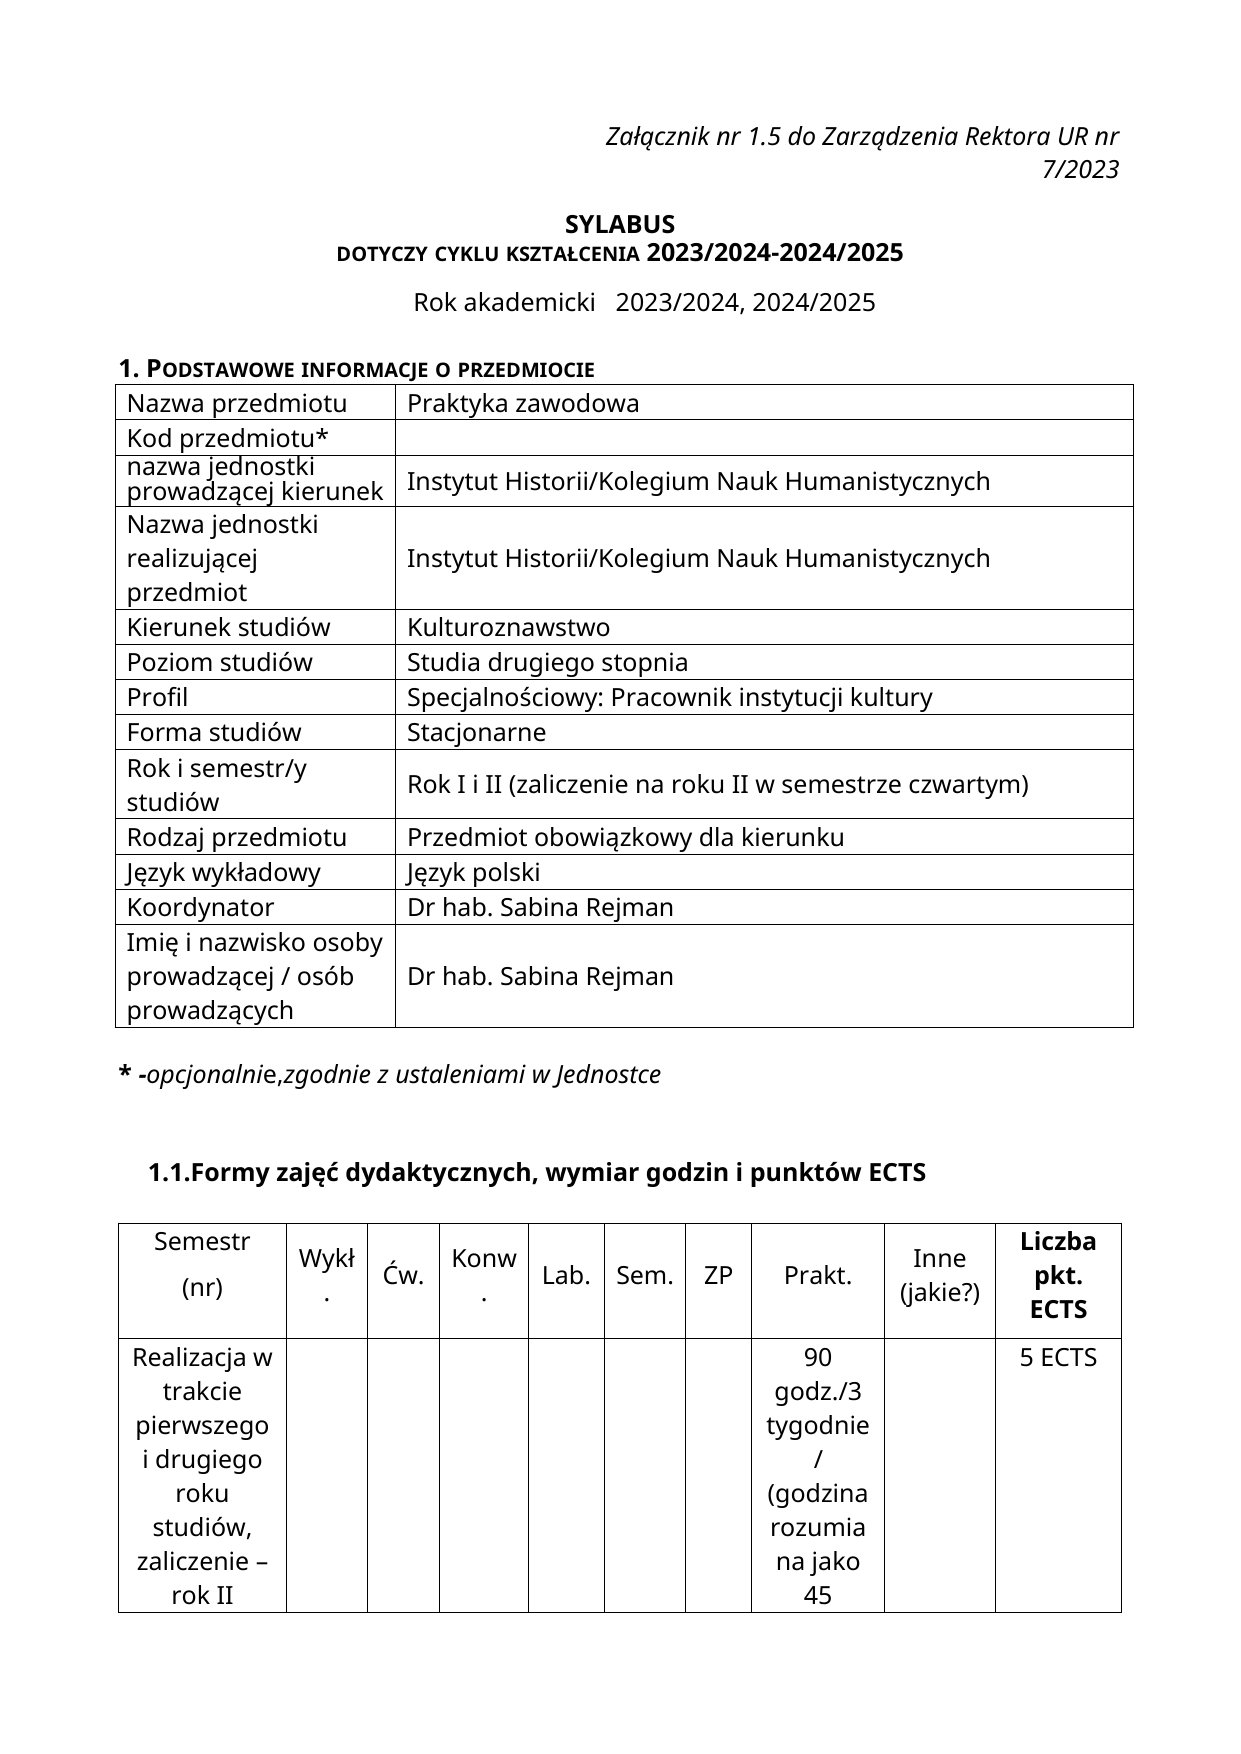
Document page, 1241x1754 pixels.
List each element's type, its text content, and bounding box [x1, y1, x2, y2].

table_cell [440, 1339, 528, 1612]
table_cell [686, 1339, 751, 1612]
table_header Inne (jakie?) [885, 1224, 995, 1338]
text 1. Podstawowe informacje o przedmiocie [118, 350, 1122, 384]
table_cell Instytut Historii/Kolegium Nauk Humanistycznych [396, 507, 1133, 609]
table_cell Rok I i II (zaliczenie na roku II w semestrze czwartym) [396, 750, 1133, 818]
table_cell Poziom studiów [116, 645, 395, 679]
text * -opcjonalnie,zgodnie z ustaleniami w Jednostce [118, 1057, 1122, 1091]
table_cell Kulturoznawstwo [396, 610, 1133, 644]
table_header Prakt. [752, 1224, 884, 1338]
table_cell Instytut Historii/Kolegium Nauk Humanistycznych [396, 456, 1133, 506]
table_cell Przedmiot obowiązkowy dla kierunku [396, 819, 1133, 853]
table_header Nazwa przedmiotu [116, 385, 395, 419]
table_cell Profil [116, 680, 395, 714]
table_cell [885, 1339, 995, 1612]
table_header Konw. [440, 1224, 528, 1338]
table_header Lab. [529, 1224, 604, 1338]
table_cell Dr hab. Sabina Rejman [396, 890, 1133, 924]
table_cell Rok i semestr/y studiów [116, 750, 395, 818]
table_cell Imię i nazwisko osoby prowadzącej / osób prowadzących [116, 925, 395, 1027]
table_cell Koordynator [116, 890, 395, 924]
text SYLABUS [118, 207, 1122, 241]
table_cell Język polski [396, 855, 1133, 888]
table_cell Język wykładowy [116, 855, 395, 888]
text Rok akademicki 2023/2024, 2024/2025 [118, 291, 1122, 316]
table_cell Specjalnościowy: Pracownik instytucji kultury [396, 680, 1133, 714]
table_cell 5 ECTS [996, 1339, 1121, 1612]
table_cell Rodzaj przedmiotu [116, 819, 395, 853]
table_header Sem. [605, 1224, 685, 1338]
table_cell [752, 1339, 884, 1612]
table_cell [368, 1339, 439, 1612]
table_header Praktyka zawodowa [396, 385, 1133, 419]
table_header Semestr (nr) [119, 1224, 286, 1338]
table_cell nazwa jednostki prowadzącej kierunek [116, 456, 395, 506]
table_cell Dr hab. Sabina Rejman [396, 925, 1133, 1027]
table_cell Kod przedmiotu* [116, 420, 395, 454]
table_cell [605, 1339, 685, 1612]
text dotyczy cyklu kształcenia 2023/2024-2024/2025 [118, 241, 1122, 266]
table_cell Studia drugiego stopnia [396, 645, 1133, 679]
table_header Liczba pkt. ECTS [996, 1224, 1121, 1338]
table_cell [119, 1339, 286, 1612]
table_header ZP [686, 1224, 751, 1338]
table_cell [529, 1339, 604, 1612]
table_cell Forma studiów [116, 715, 395, 749]
text 1.1.Formy zajęć dydaktycznych, wymiar godzin i punktów ECTS [148, 1154, 1122, 1188]
table_header Ćw. [368, 1224, 439, 1338]
table_header Wykł. [287, 1224, 367, 1338]
table_cell [287, 1339, 367, 1612]
table_cell Stacjonarne [396, 715, 1133, 749]
text Załącznik nr 1.5 do Zarządzenia Rektora UR nr 7/2023 [118, 118, 1122, 186]
table_cell Nazwa jednostki realizującej przedmiot [116, 507, 395, 609]
table_cell [396, 420, 1133, 454]
table_cell Kierunek studiów [116, 610, 395, 644]
